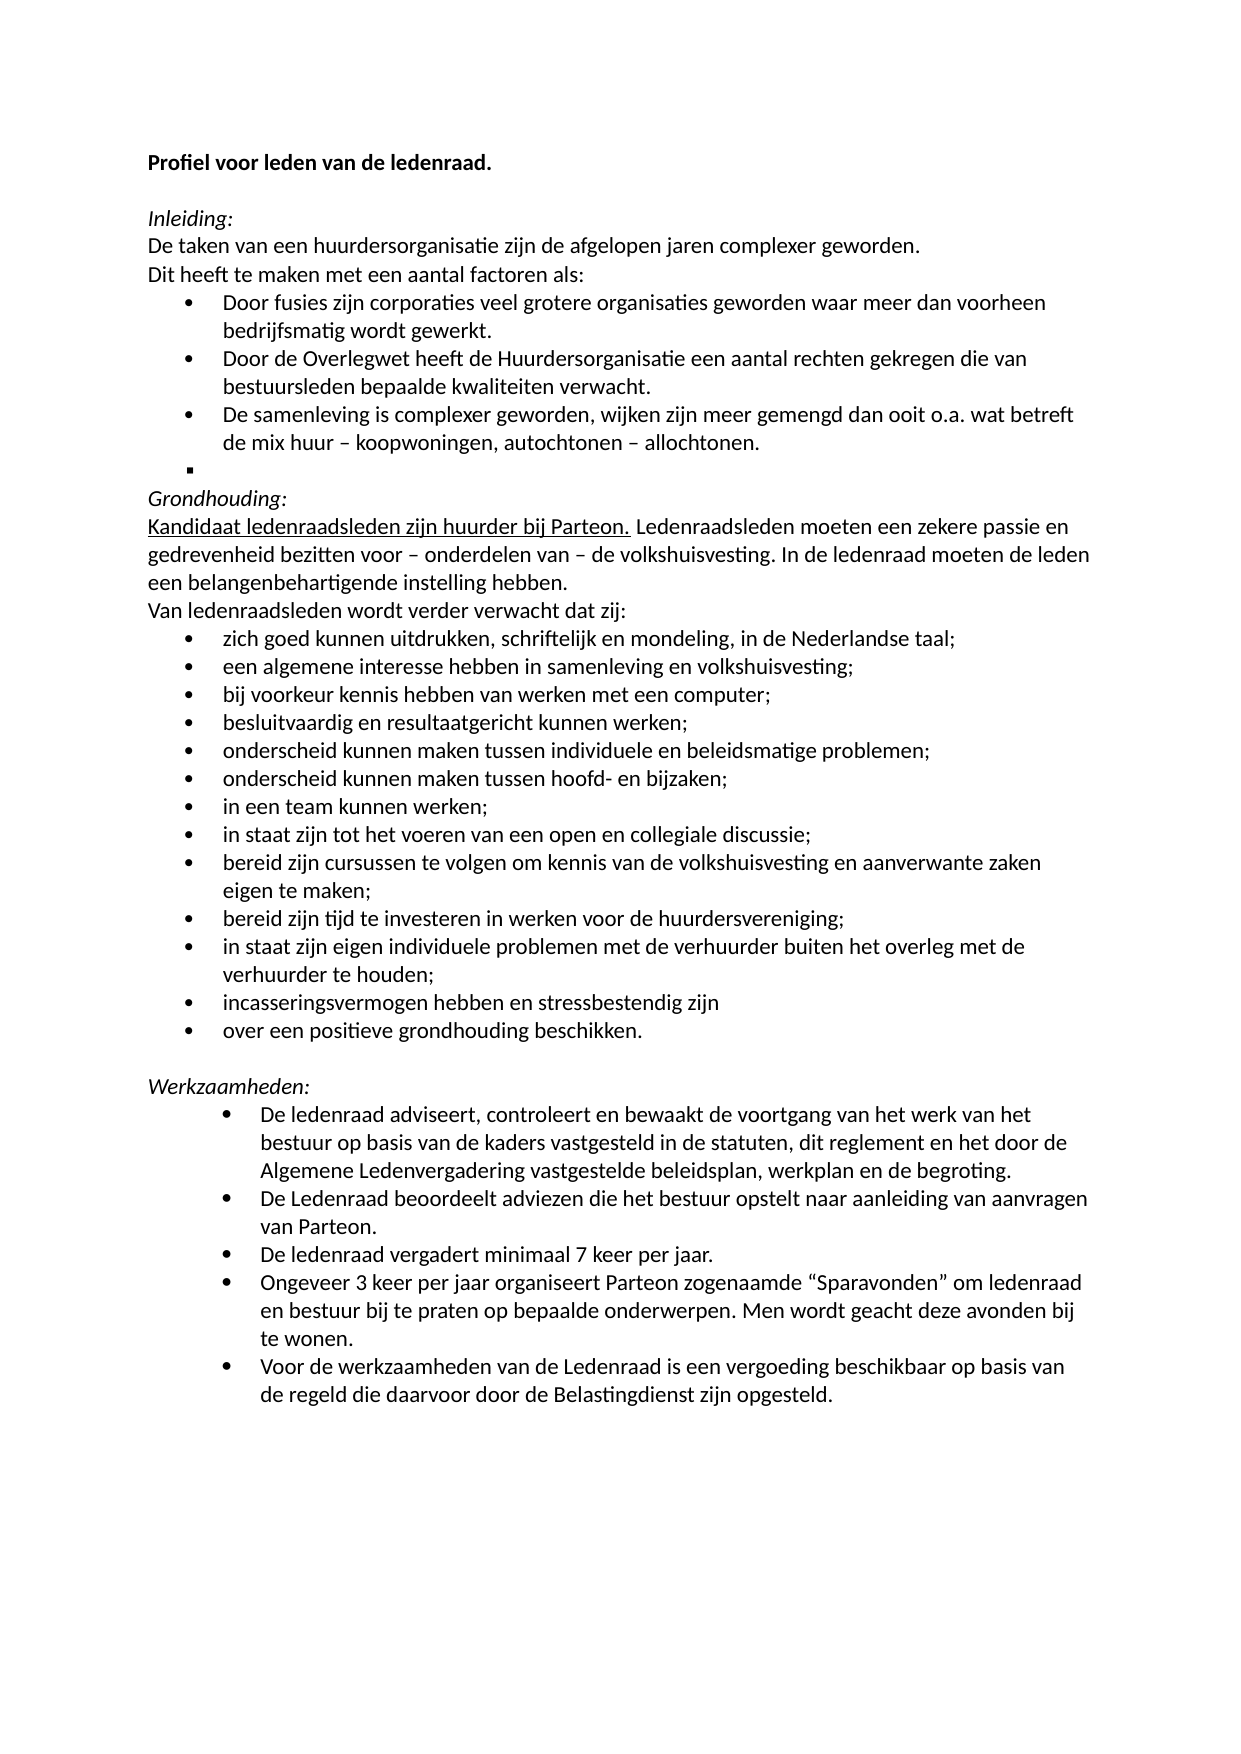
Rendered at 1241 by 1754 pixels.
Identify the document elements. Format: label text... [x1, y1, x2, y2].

list in staat zijn eigen individuele problemen met de verhuurder buiten het overleg met de verhuurder te houden; [185, 932, 1093, 988]
list in een team kunnen werken; [185, 792, 1093, 820]
list bereid zijn tijd te investeren in werken voor de huurdersvereniging; [185, 904, 1093, 932]
list zich goed kunnen uitdrukken, schriftelijk en mondeling, in de Nederlandse taal; [185, 624, 1093, 652]
list Door fusies zijn corporaties veel grotere organisaties geworden waar meer dan voorheen bedrijfsmatig wordt gewerkt. [185, 288, 1093, 344]
text Van ledenraadsleden wordt verder verwacht dat zij: [148, 596, 1093, 624]
list De Ledenraad beoordeelt adviezen die het bestuur opstelt naar aanleiding van aanvragen van Parteon. [223, 1184, 1093, 1240]
list De ledenraad vergadert minimaal 7 keer per jaar. [223, 1240, 1093, 1268]
list De ledenraad adviseert, controleert en bewaakt de voortgang van het werk van het bestuur op basis van de kaders vastgesteld in de statuten, dit reglement en het door de Algemene Ledenvergadering vastgestelde beleidsplan, werkplan en de begroting. [223, 1100, 1093, 1184]
text Werkzaamheden: [148, 1072, 1093, 1100]
list Ongeveer 3 keer per jaar organiseert Parteon zogenaamde “Sparavonden” om ledenraad en bestuur bij te praten op bepaalde onderwerpen. Men wordt geacht deze avonden bij te wonen. [223, 1268, 1093, 1352]
list De samenleving is complexer geworden, wijken zijn meer gemengd dan ooit o.a. wat betreft de mix huur – koopwoningen, autochtonen – allochtonen. [185, 400, 1093, 456]
list onderscheid kunnen maken tussen individuele en beleidsmatige problemen; [185, 736, 1093, 764]
text Dit heeft te maken met een aantal factoren als: [148, 260, 1093, 288]
list onderscheid kunnen maken tussen hoofd- en bijzaken; [185, 764, 1093, 792]
list bereid zijn cursussen te volgen om kennis van de volkshuisvesting en aanverwante zaken eigen te maken; [185, 848, 1093, 904]
list besluitvaardig en resultaatgericht kunnen werken; [185, 708, 1093, 736]
list in staat zijn tot het voeren van een open en collegiale discussie; [185, 820, 1093, 848]
list Door de Overlegwet heeft de Huurdersorganisatie een aantal rechten gekregen die van bestuursleden bepaalde kwaliteiten verwacht. [185, 344, 1093, 400]
text De taken van een huurdersorganisatie zijn de afgelopen jaren complexer geworden. [148, 232, 1093, 260]
list over een positieve grondhouding beschikken. [185, 1016, 1093, 1044]
list bij voorkeur kennis hebben van werken met een computer; [185, 680, 1093, 708]
text Inleiding: [148, 204, 1093, 232]
text Grondhouding: [148, 484, 1093, 512]
list incasseringsvermogen hebben en stressbestendig zijn [185, 988, 1093, 1016]
text Kandidaat ledenraadsleden zijn huurder bij Parteon. Ledenraadsleden moeten een zekere passie en gedrevenheid bezitten voor – onderdelen van – de volkshuisvesting. In de ledenraad moeten de leden een belangenbehartigende instelling hebben. [148, 512, 1093, 596]
list Voor de werkzaamheden van de Ledenraad is een vergoeding beschikbaar op basis van de regeld die daarvoor door de Belastingdienst zijn opgesteld. [223, 1352, 1093, 1408]
text Profiel voor leden van de ledenraad. [148, 148, 1093, 176]
list een algemene interesse hebben in samenleving en volkshuisvesting; [185, 652, 1093, 680]
